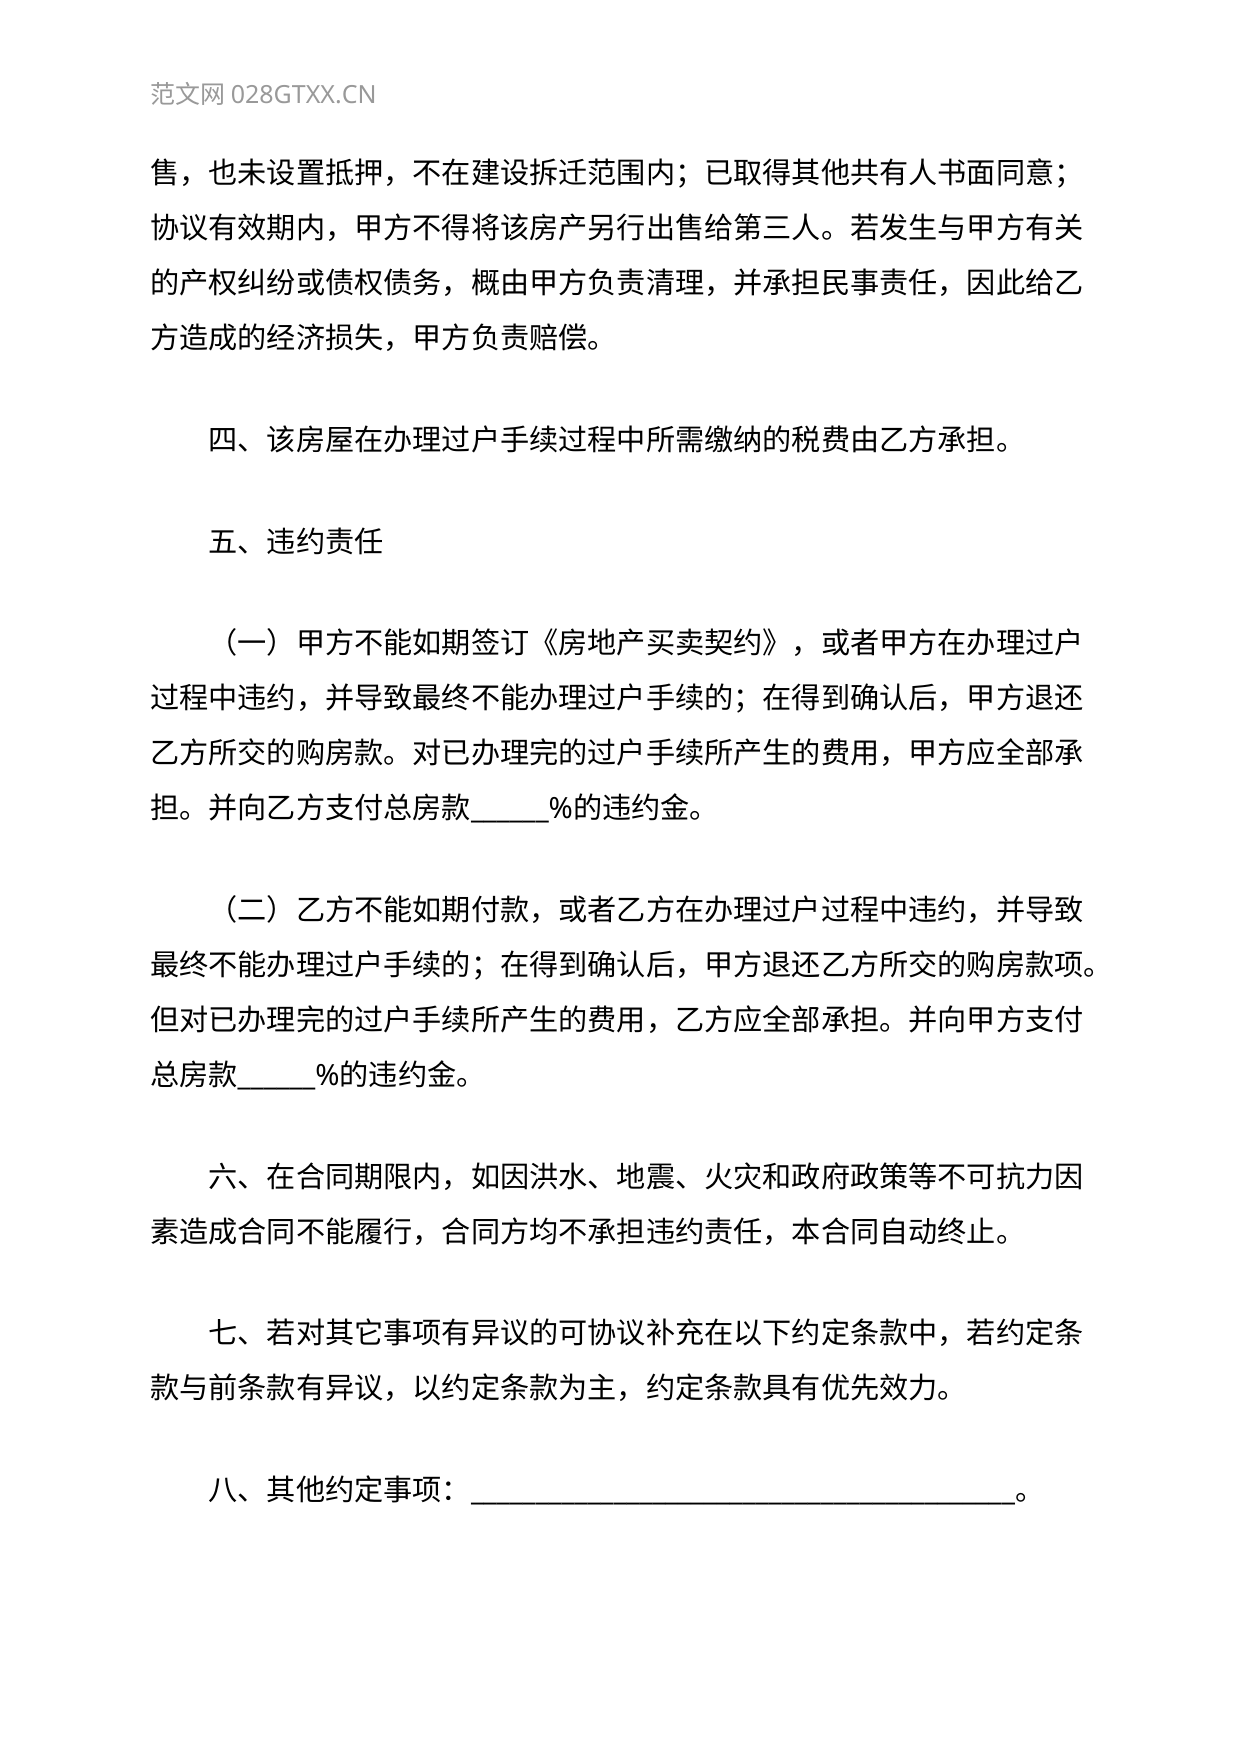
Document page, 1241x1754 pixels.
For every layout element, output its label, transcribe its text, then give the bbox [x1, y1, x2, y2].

text （一）甲方不能如期签订《房地产买卖契约》，或者甲方在办理过户过程中违约，并导致最终不能办理过户手续的；在得到确认后，甲方退还乙方所交的购房款。对已办理完的过户手续所产生的费用，甲方应全部承担。并向乙方支付总房款______%的违约金。 [150, 620, 1090, 827]
text 四、该房屋在办理过户手续过程中所需缴纳的税费由乙方承担。 [150, 416, 1090, 459]
text 六、在合同期限内，如因洪水、地震、火灾和政府政策等不可抗力因素造成合同不能履行，合同方均不承担违约责任，本合同自动终止。 [150, 1153, 1090, 1251]
text 八、其他约定事项：__________________________________________。 [150, 1467, 1090, 1509]
text 七、若对其它事项有异议的可协议补充在以下约定条款中，若约定条款与前条款有异议，以约定条款为主，约定条款具有优先效力。 [150, 1310, 1090, 1407]
text （二）乙方不能如期付款，或者乙方在办理过户过程中违约，并导致最终不能办理过户手续的；在得到确认后，甲方退还乙方所交的购房款项。但对已办理完的过户手续所产生的费用，乙方应全部承担。并向甲方支付总房款______%的违约金。 [150, 887, 1090, 1094]
text 五、违约责任 [150, 518, 1090, 561]
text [150, 150, 1090, 357]
